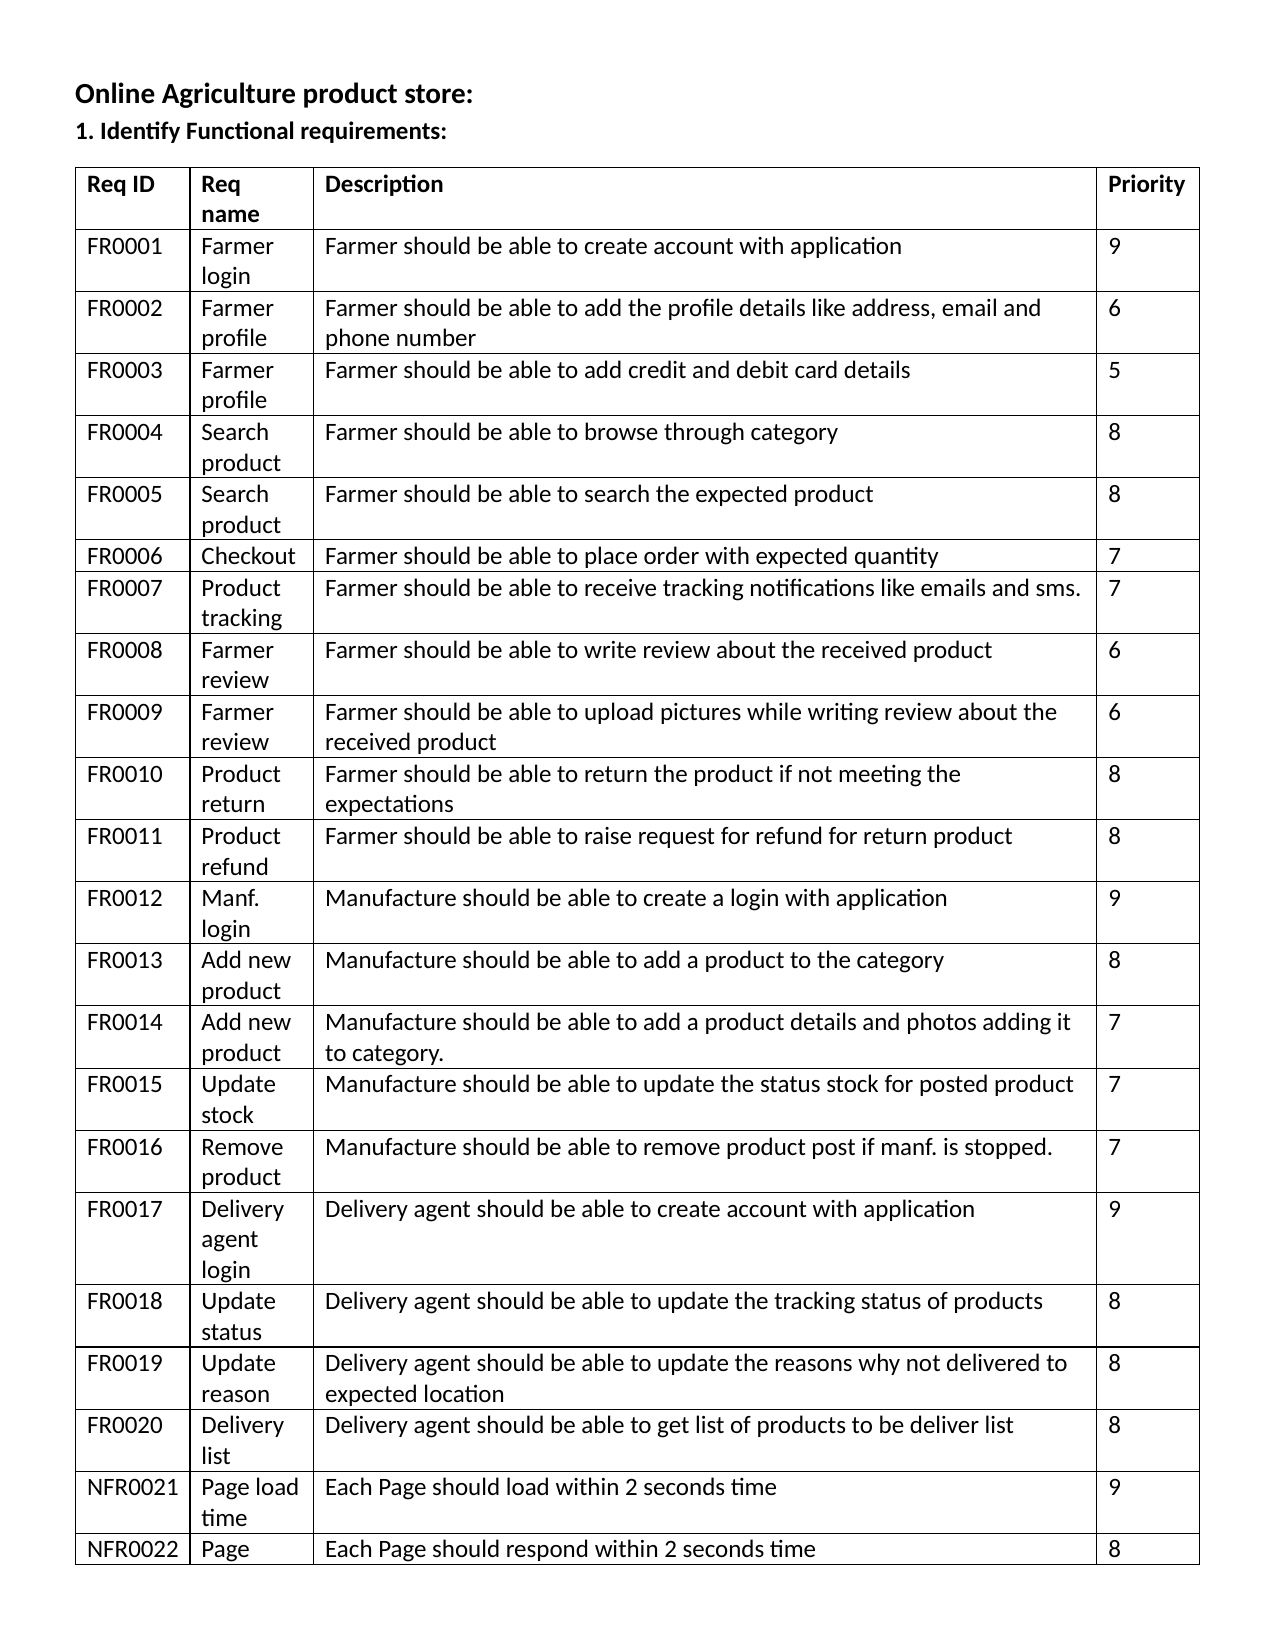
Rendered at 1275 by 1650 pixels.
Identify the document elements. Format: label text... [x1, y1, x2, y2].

table_cell 7 [1097, 540, 1199, 571]
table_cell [314, 1534, 1096, 1564]
table_cell FR0013 [76, 944, 189, 1005]
table_cell 8 [1097, 820, 1199, 881]
table_cell 5 [1097, 354, 1199, 415]
table_cell 8 [1097, 416, 1199, 477]
table_cell FR0020 [76, 1410, 189, 1471]
table_cell Farmer should be able to place order with expected quantity [314, 540, 1096, 571]
table_cell Manufacture should be able to add a product details and photos adding it to category. [314, 1006, 1096, 1067]
table_cell FR0005 [76, 478, 189, 539]
table_cell FR0017 [76, 1193, 189, 1284]
table_cell Farmer should be able to search the expected product [314, 478, 1096, 539]
table_cell Manf. login [191, 882, 313, 943]
table_cell FR0004 [76, 416, 189, 477]
table_cell 6 [1097, 696, 1199, 757]
table_cell 8 [1097, 478, 1199, 539]
table_cell Manufacture should be able to add a product to the category [314, 944, 1096, 1005]
table_cell NFR0022 [76, 1534, 189, 1564]
table_cell Farmer should be able to browse through category [314, 416, 1096, 477]
table_cell Farmer profile [191, 354, 313, 415]
text Online Agriculture product store: 1. Identify Functional requirements: [75, 75, 1200, 146]
table_cell Farmer should be able to receive tracking notifications like emails and sms. [314, 572, 1096, 633]
table_cell Farmer profile [191, 292, 313, 353]
table_cell FR0015 [76, 1069, 189, 1129]
table_cell FR0009 [76, 696, 189, 757]
table_cell 8 [1097, 758, 1199, 819]
table_cell 8 [1097, 944, 1199, 1005]
table_cell Search product [191, 416, 313, 477]
table_header Priority [1097, 168, 1199, 229]
table_cell 6 [1097, 292, 1199, 353]
table_cell Each Page should load within 2 seconds time [314, 1472, 1096, 1533]
table_cell Product refund [191, 820, 313, 881]
table_cell Product return [191, 758, 313, 819]
table_cell Checkout [191, 540, 313, 571]
table_cell Farmer should be able to return the product if not meeting the expectations [314, 758, 1096, 819]
table_cell Farmer review [191, 634, 313, 695]
table_cell Page response time [191, 1534, 313, 1564]
table_cell FR0008 [76, 634, 189, 695]
table_cell 7 [1097, 1006, 1199, 1067]
table_cell Farmer should be able to write review about the received product [314, 634, 1096, 695]
table_cell FR0016 [76, 1131, 189, 1192]
table_cell FR0012 [76, 882, 189, 943]
table_cell Manufacture should be able to remove product post if manf. is stopped. [314, 1131, 1096, 1192]
table_cell FR0001 [76, 230, 189, 291]
table_cell Delivery agent should be able to get list of products to be deliver list [314, 1410, 1096, 1471]
table_cell Add new product [191, 1006, 313, 1067]
table_cell 9 [1097, 882, 1199, 943]
table_cell Delivery agent should be able to update the reasons why not delivered to expected location [314, 1348, 1096, 1408]
table_cell 8 [1097, 1285, 1199, 1346]
table_cell Manufacture should be able to update the status stock for posted product [314, 1069, 1096, 1129]
table_cell Delivery list [191, 1410, 313, 1471]
table_cell FR0014 [76, 1006, 189, 1067]
table_cell 6 [1097, 634, 1199, 695]
table_cell Manufacture should be able to create a login with application [314, 882, 1096, 943]
table_cell Remove product [191, 1131, 313, 1192]
table_cell Delivery agent should be able to update the tracking status of products [314, 1285, 1096, 1346]
table_cell Delivery agent login [191, 1193, 313, 1284]
table_cell 9 [1097, 1472, 1199, 1533]
table_cell Update reason [191, 1348, 313, 1408]
table_cell Farmer should be able to add credit and debit card details [314, 354, 1096, 415]
table_cell 8 [1097, 1534, 1199, 1564]
table_cell Farmer should be able to add the profile details like address, email and phone number [314, 292, 1096, 353]
table_cell FR0019 [76, 1348, 189, 1408]
table_cell FR0006 [76, 540, 189, 571]
table_cell 8 [1097, 1410, 1199, 1471]
table_cell Delivery agent should be able to create account with application [314, 1193, 1096, 1284]
table_cell 9 [1097, 230, 1199, 291]
table_cell Farmer should be able to create account with application [314, 230, 1096, 291]
table_cell FR0011 [76, 820, 189, 881]
table_cell FR0003 [76, 354, 189, 415]
table_header Description [314, 168, 1096, 229]
table_cell 7 [1097, 1069, 1199, 1129]
table_cell NFR0021 [76, 1472, 189, 1533]
table_cell Update status [191, 1285, 313, 1346]
table_header Req name [191, 168, 313, 229]
table_cell Farmer review [191, 696, 313, 757]
table_cell FR0007 [76, 572, 189, 633]
table_cell Product tracking [191, 572, 313, 633]
table_cell Update stock [191, 1069, 313, 1129]
table_cell 7 [1097, 572, 1199, 633]
table_cell Search product [191, 478, 313, 539]
table_cell Farmer should be able to raise request for refund for return product [314, 820, 1096, 881]
table_cell 9 [1097, 1193, 1199, 1284]
table_cell 8 [1097, 1348, 1199, 1408]
table_cell Farmer should be able to upload pictures while writing review about the received product [314, 696, 1096, 757]
table_cell FR0010 [76, 758, 189, 819]
table_header Req ID [76, 168, 189, 229]
table_cell Farmer login [191, 230, 313, 291]
table_cell Add new product [191, 944, 313, 1005]
table_cell FR0002 [76, 292, 189, 353]
table_cell Page load time [191, 1472, 313, 1533]
table_cell 7 [1097, 1131, 1199, 1192]
table_cell FR0018 [76, 1285, 189, 1346]
